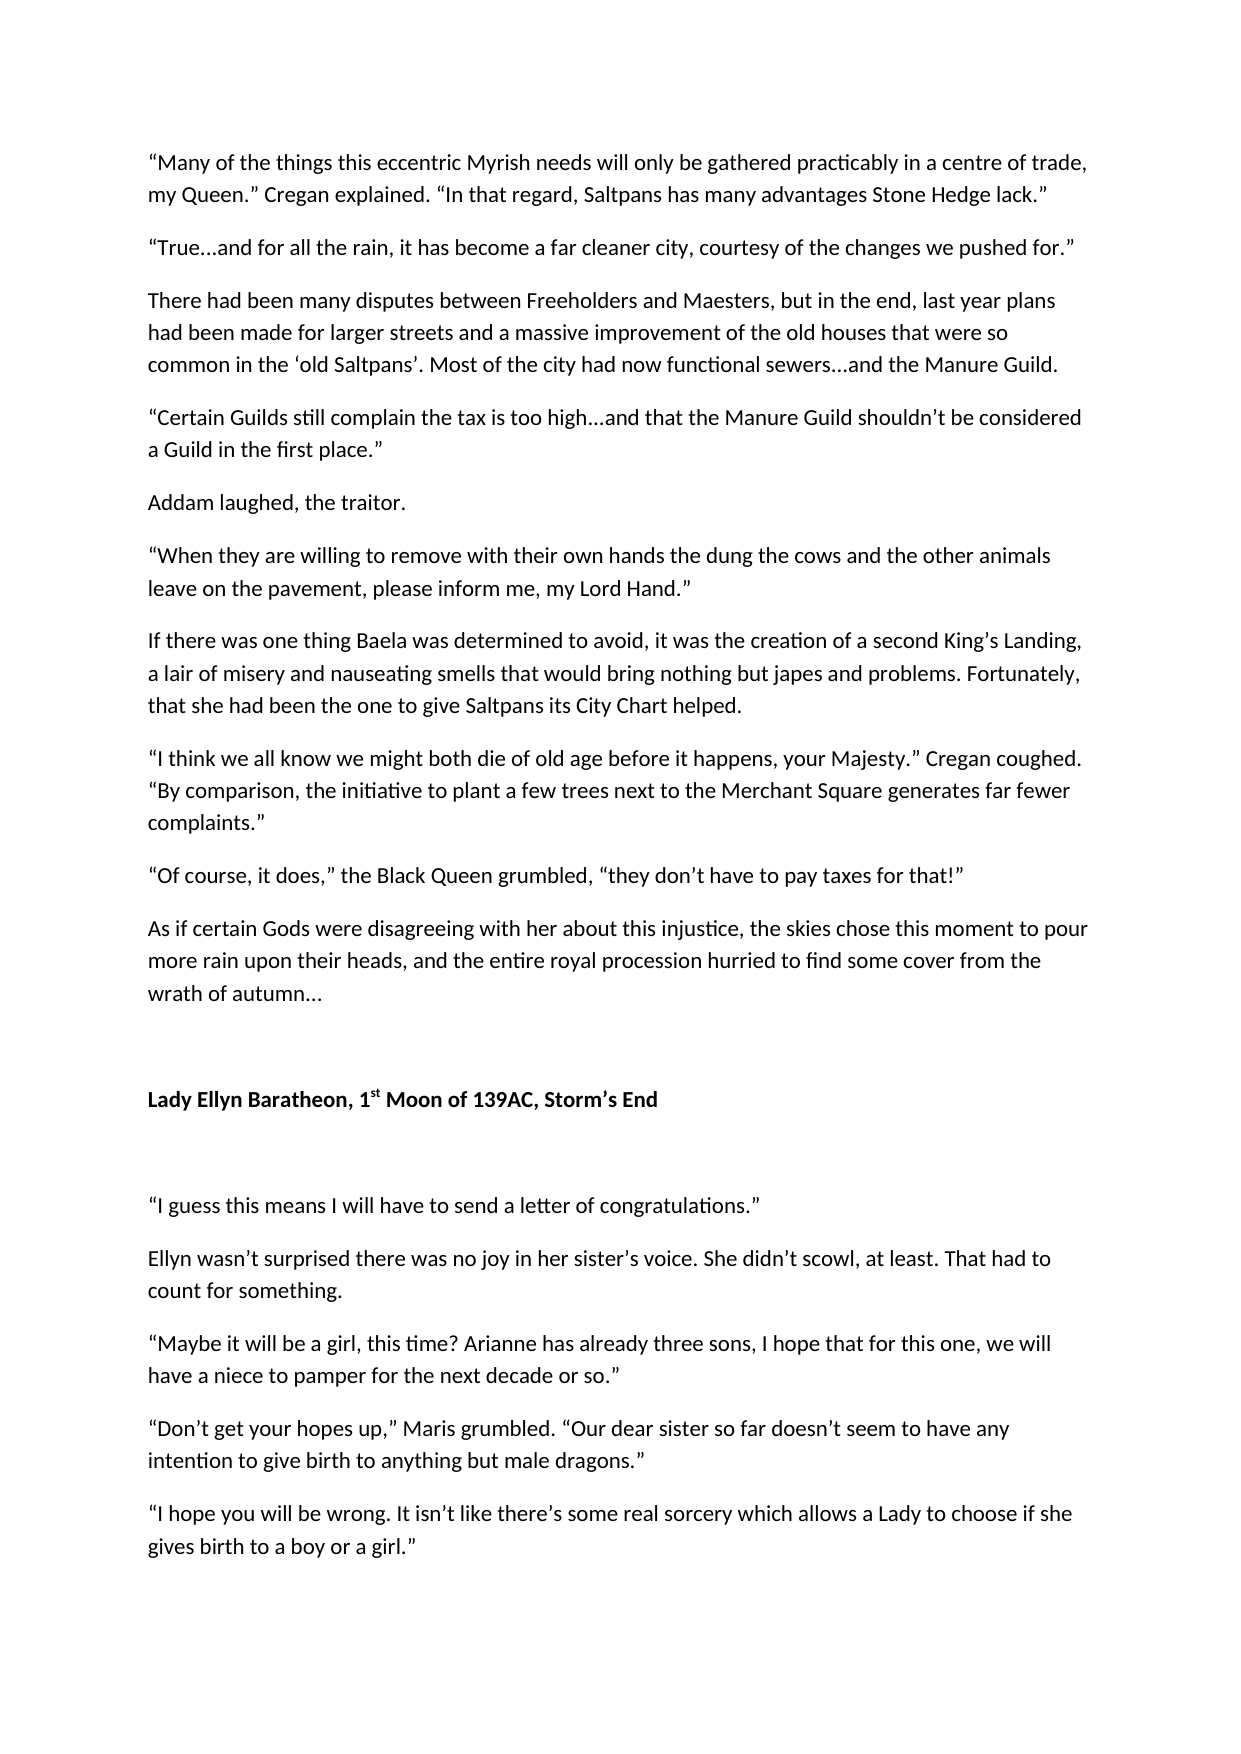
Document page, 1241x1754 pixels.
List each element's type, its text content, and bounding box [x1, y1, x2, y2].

text “I guess this means I will have to send a letter of congratulations.” [148, 1191, 1093, 1219]
text “Maybe it will be a girl, this time? Arianne has already three sons, I hope that for this one, we will have a niece to pamper for the next decade or so.” [148, 1329, 1093, 1389]
text “Many of the things this eccentric Myrish needs will only be gathered practicably in a centre of trade, my Queen.” Cregan explained. “In that regard, Saltpans has many advantages Stone Hedge lack.” [148, 148, 1093, 208]
text If there was one thing Baela was determined to avoid, it was the creation of a second King’s Landing, a lair of misery and nauseating smells that would bring nothing but japes and problems. Fortunately, that she had been the one to give Saltpans its City Chart helped. [148, 627, 1093, 719]
text “I hope you will be wrong. It isn’t like there’s some real sorcery which allows a Lady to choose if she gives birth to a boy or a girl.” [148, 1499, 1093, 1560]
text There had been many disputes between Freeholders and Maesters, but in the end, last year plans had been made for larger streets and a massive improvement of the old houses that were so common in the ‘old Saltpans’. Most of the city had now functional sewers...and the Manure Guild. [148, 286, 1093, 378]
text Lady Ellyn Baratheon, 1st Moon of 139AC, Storm’s End [148, 1085, 1093, 1113]
text “Of course, it does,” the Black Queen grumbled, “they don’t have to pay taxes for that!” [148, 861, 1093, 889]
text “I think we all know we might both die of old age before it happens, your Majesty.” Cregan coughed. “By comparison, the initiative to plant a few trees next to the Merchant Square generates far fewer complaints.” [148, 744, 1093, 836]
text “Certain Guilds still complain the tax is too high...and that the Manure Guild shouldn’t be considered a Guild in the first place.” [148, 403, 1093, 463]
text “True...and for all the rain, it has become a far cleaner city, courtesy of the changes we pushed for.” [148, 233, 1093, 261]
text “When they are willing to remove with their own hands the dung the cows and the other animals leave on the pavement, please inform me, my Lord Hand.” [148, 541, 1093, 602]
text As if certain Gods were disagreeing with her about this injustice, the skies chose this moment to pour more rain upon their heads, and the entire royal procession hurried to find some cover from the wrath of autumn... [148, 914, 1093, 1007]
text Ellyn wasn’t surprised there was no joy in her sister’s voice. She didn’t scowl, at least. That had to count for something. [148, 1244, 1093, 1304]
text “Don’t get your hopes up,” Maris grumbled. “Our dear sister so far doesn’t seem to have any intention to give birth to anything but male dragons.” [148, 1414, 1093, 1474]
text Addam laughed, the traitor. [148, 488, 1093, 516]
